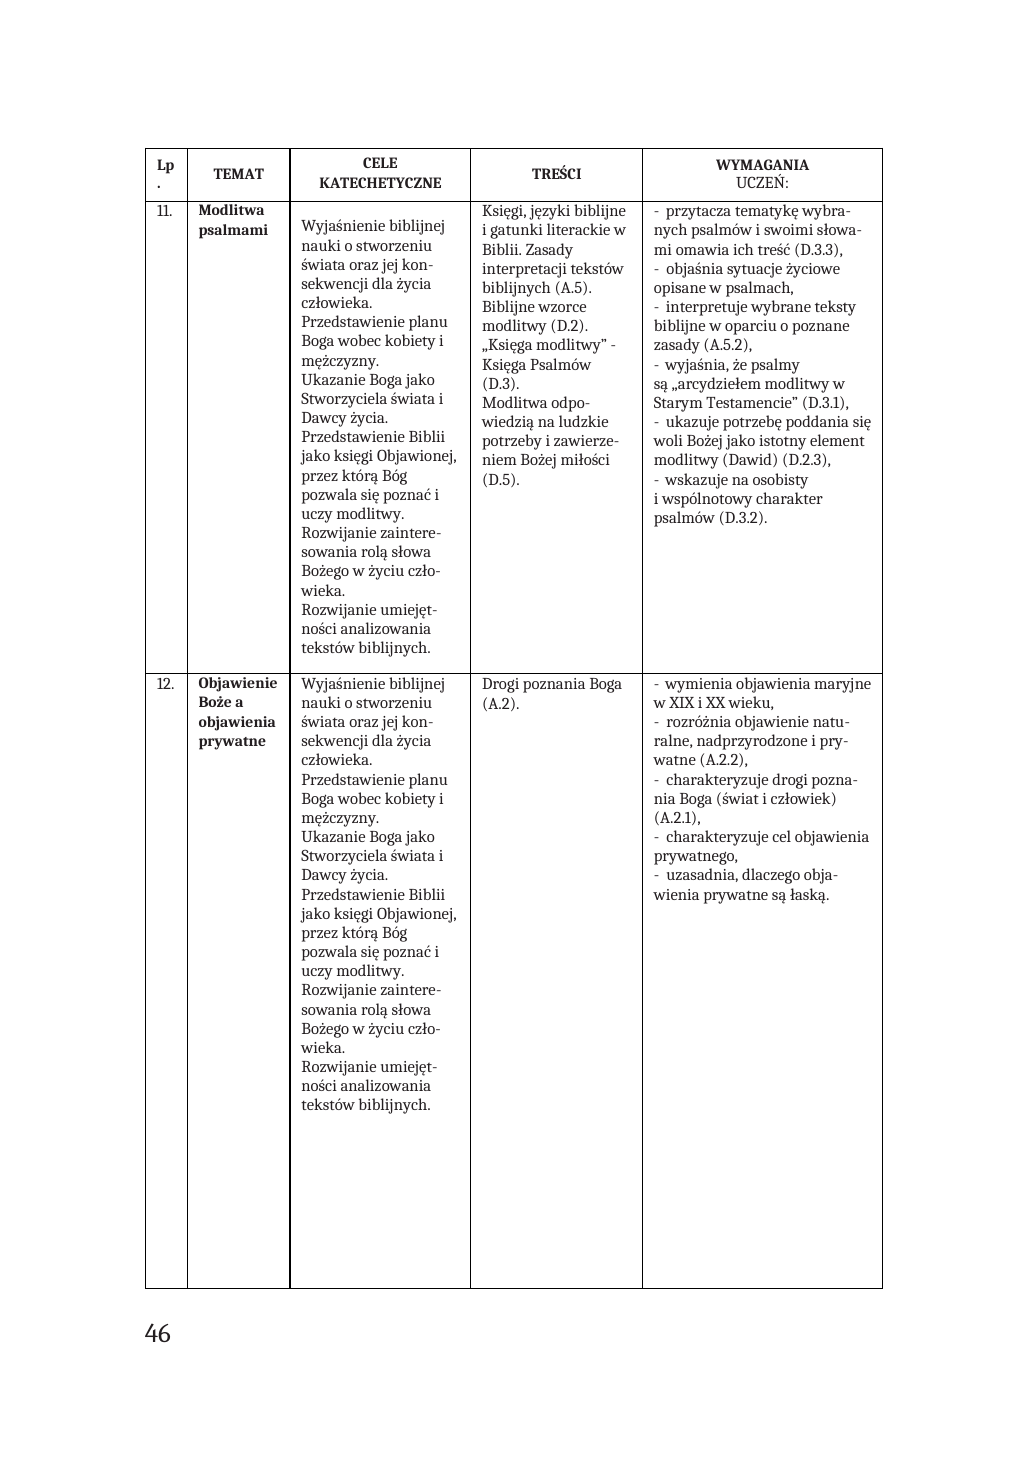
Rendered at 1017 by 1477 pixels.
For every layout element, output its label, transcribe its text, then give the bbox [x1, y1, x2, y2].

table_header CELE KATECHETYCZNE [291, 149, 470, 201]
table_cell Wyjaśnienie biblijnej nauki o stworzeniu świata oraz jej konsekwencji dla życia człowieka. Przedstawienie planu Boga wobec kobiety i mężczyzny. Ukazanie Boga jako Stworzyciela świata i Dawcy życia. Przedstawienie Biblii jako księgi Objawionej, przez którą Bóg pozwala się poznać i uczy modlitwy. Rozwijanie zainteresowania rolą słowa Bożego w życiu człowieka. Rozwijanie umiejętności analizowania tekstów biblijnych. [291, 202, 470, 673]
table_cell 11. [146, 202, 187, 673]
table_header WYMAGANIA UCZEŃ: [643, 149, 882, 201]
table_cell Księgi, języki biblijne i gatunki literackie w Biblii. Zasady interpretacji tekstów biblijnych (A.5). Biblijne wzorce modlitwy (D.2). „Księga modlitwy” - Księga Psalmów (D.3). Modlitwa odpowiedzią na ludzkie potrzeby i zawierzeniem Bożej miłości (D.5). [471, 202, 642, 673]
table_header TEMAT [188, 149, 289, 201]
table_cell Objawienie Boże a objawienia prywatne [188, 674, 289, 1287]
text 46 [144, 1318, 883, 1349]
table_cell Wyjaśnienie biblijnej nauki o stworzeniu świata oraz jej konsekwencji dla życia człowieka. Przedstawienie planu Boga wobec kobiety i mężczyzny. Ukazanie Boga jako Stworzyciela świata i Dawcy życia. Przedstawienie Biblii jako księgi Objawionej, przez którą Bóg pozwala się poznać i uczy modlitwy. Rozwijanie zainteresowania rolą słowa Bożego w życiu człowieka. Rozwijanie umiejętności analizowania tekstów biblijnych. [291, 674, 470, 1287]
table_header Lp. [146, 149, 187, 201]
table_cell Drogi poznania Boga (A.2). [471, 674, 642, 1287]
table_header TREŚCI [471, 149, 642, 201]
table_cell - przytacza tematykę wybranych psalmów i swoimi słowami omawia ich treść (D.3.3), - objaśnia sytuacje życiowe opisane w psalmach, - interpretuje wybrane teksty biblijne w oparciu o poznane zasady (A.5.2), - wyjaśnia, że psalmy są „arcydziełem modlitwy w Starym Testamencie” (D.3.1), - ukazuje potrzebę poddania się woli Bożej jako istotny element modlitwy (Dawid) (D.2.3), - wskazuje na osobisty i wspólnotowy charakter psalmów (D.3.2). [643, 202, 882, 673]
table_cell 12. [146, 674, 187, 1287]
table_cell - wymienia objawienia maryjne w XIX i XX wieku, - rozróżnia objawienie naturalne, nadprzyrodzone i prywatne (A.2.2), - charakteryzuje drogi poznania Boga (świat i człowiek) (A.2.1), - charakteryzuje cel objawienia prywatnego, - uzasadnia, dlaczego objawienia prywatne są łaską. [643, 674, 882, 1287]
table_cell Modlitwa psalmami [188, 202, 289, 673]
